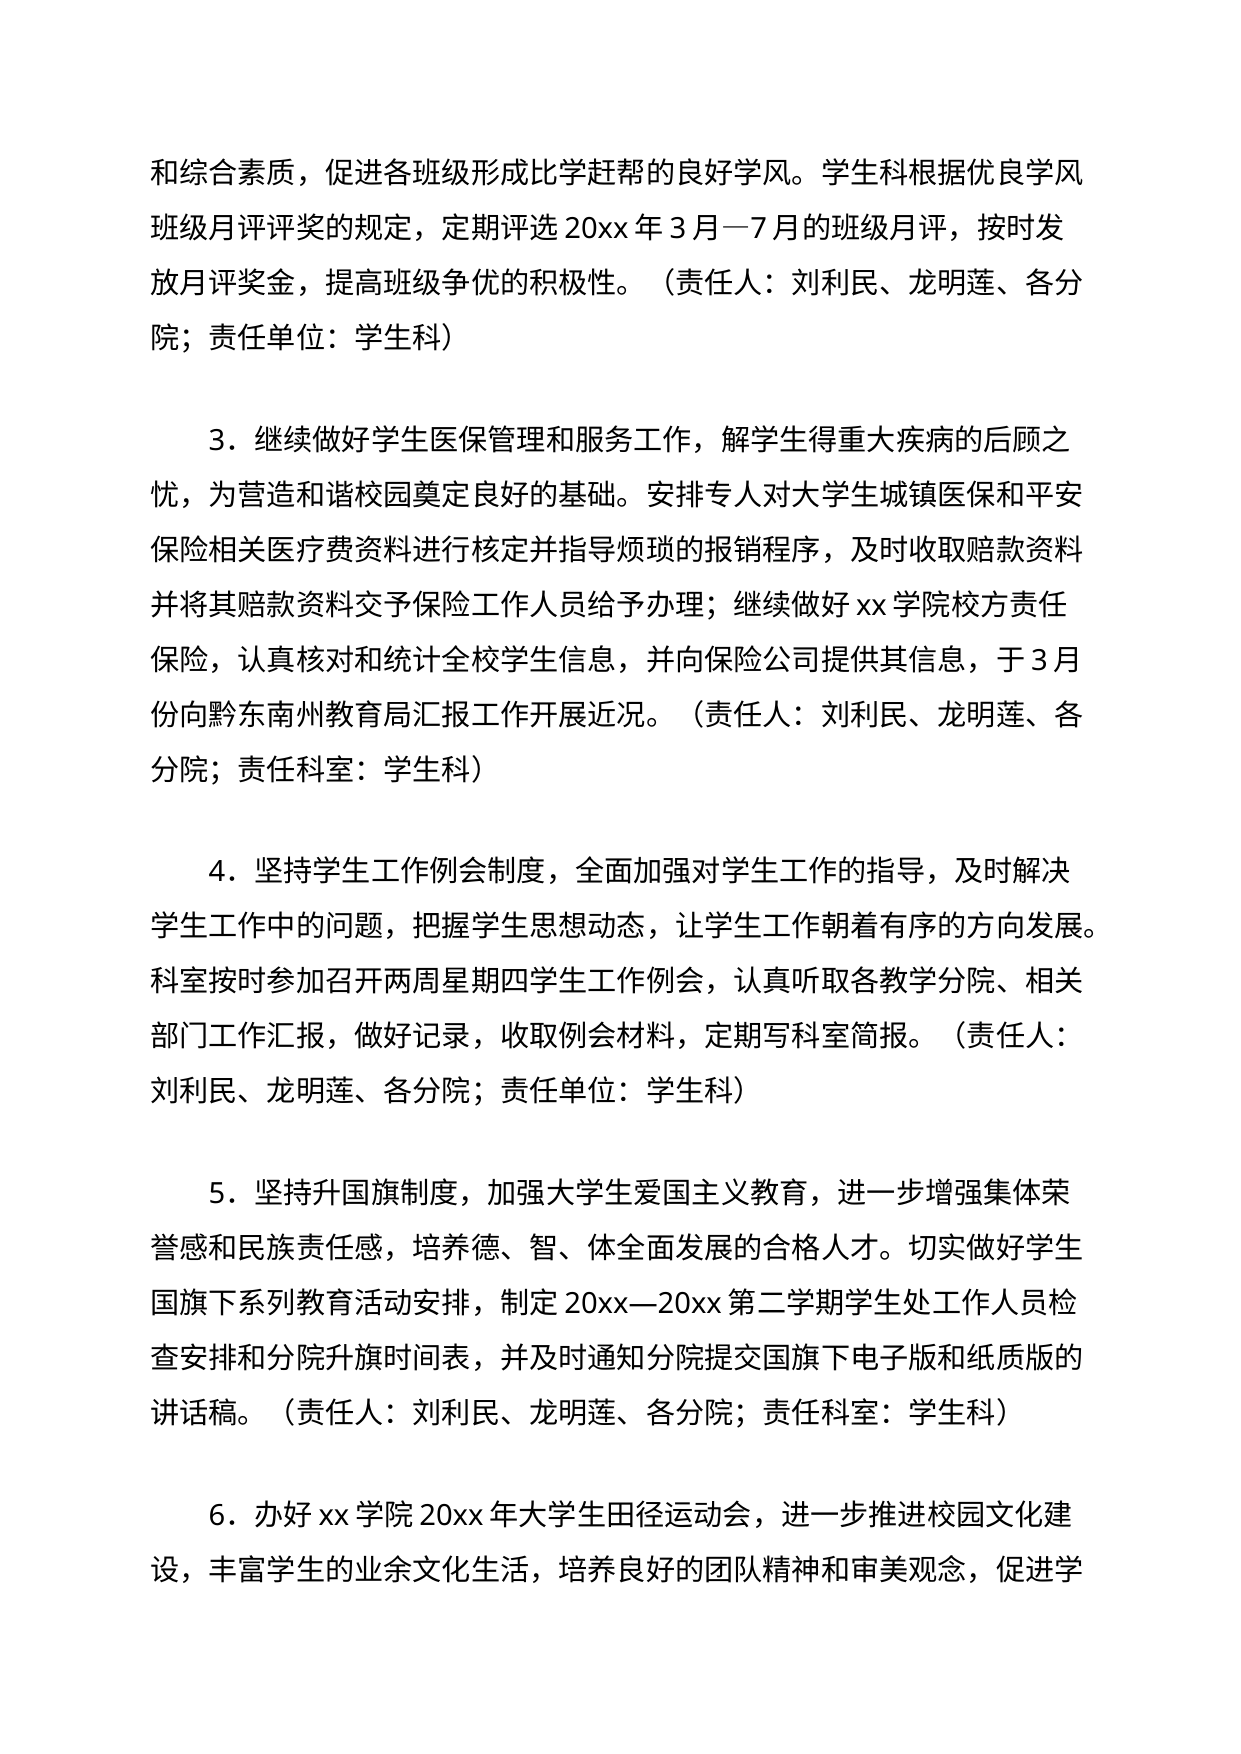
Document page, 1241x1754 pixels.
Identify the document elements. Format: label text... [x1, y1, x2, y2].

text 5．坚持升国旗制度，加强大学生爱国主义教育，进一步增强集体荣誉感和民族责任感，培养德、智、体全面发展的合格人才。切实做好学生国旗下系列教育活动安排，制定20xx—20xx第二学期学生处工作人员检查安排和分院升旗时间表，并及时通知分院提交国旗下电子版和纸质版的讲话稿。（责任人：刘利民、龙明莲、各分院；责任科室：学生科） [150, 1169, 1090, 1432]
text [150, 1491, 1090, 1588]
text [150, 150, 1090, 357]
text 4．坚持学生工作例会制度，全面加强对学生工作的指导，及时解决学生工作中的问题，把握学生思想动态，让学生工作朝着有序的方向发展。科室按时参加召开两周星期四学生工作例会，认真听取各教学分院、相关部门工作汇报，做好记录，收取例会材料，定期写科室简报。（责任人：刘利民、龙明莲、各分院；责任单位：学生科） [150, 848, 1090, 1110]
text 3．继续做好学生医保管理和服务工作，解学生得重大疾病的后顾之忧，为营造和谐校园奠定良好的基础。安排专人对大学生城镇医保和平安保险相关医疗费资料进行核定并指导烦琐的报销程序，及时收取赔款资料并将其赔款资料交予保险工作人员给予办理；继续做好xx学院校方责任保险，认真核对和统计全校学生信息，并向保险公司提供其信息，于3月份向黔东南州教育局汇报工作开展近况。（责任人：刘利民、龙明莲、各分院；责任科室：学生科） [150, 417, 1090, 788]
